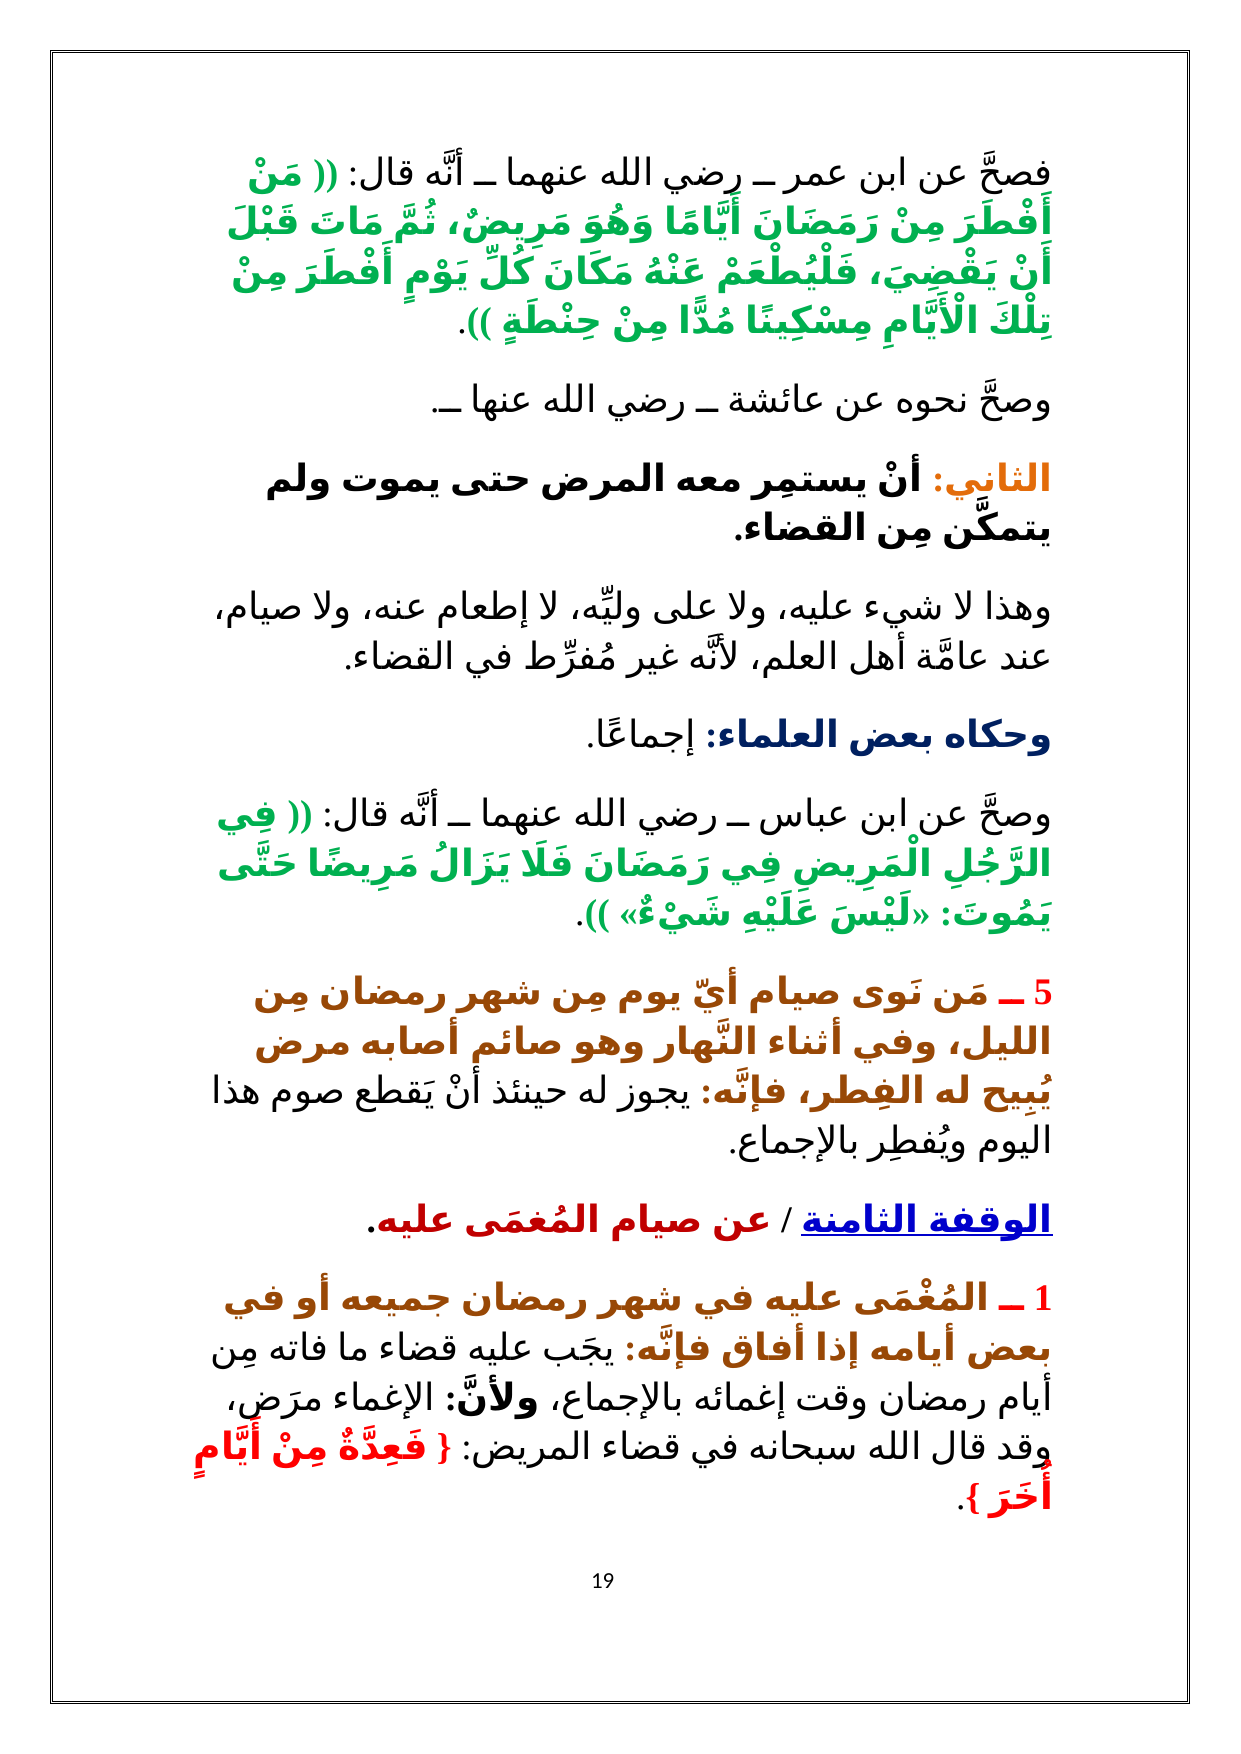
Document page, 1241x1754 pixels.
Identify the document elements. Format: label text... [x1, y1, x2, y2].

text وحكاه بعض العلماء: إجماعًا. [187, 713, 1053, 756]
text الوقفة الثامنة / عن صيام المُغمَى عليه. [187, 1197, 1053, 1240]
text 5 ــ مَن نَوى صيام أيّ يوم مِن شهر رمضان مِن الليل، وفي أثناء النَّهار وهو صائم أصابه مرض يُبِيح له الفِطر، فإنَّه: يجوز له حينئذ أنْ يَقطع صوم هذا اليوم ويُفطِر بالإجماع. [187, 969, 1053, 1161]
text 1 ــ المُغْمَى عليه في شهر رمضان جميعه أو في بعض أيامه إذا أفاق فإنَّه: يجَب عليه قضاء ما فاته مِن أيام رمضان وقت إغمائه بالإجماع، ولأنَّ: الإغماء مرَض، وقد قال الله سبحانه في قضاء المريض: { فَعِدَّةٌ مِنْ أَيَّامٍ أُخَرَ }. [187, 1276, 1053, 1517]
text وصحَّ عن ابن عباس ــ رضي الله عنهما ــ أنَّه قال: (( فِي الرَّجُلِ الْمَرِيضِ فِي رَمَضَانَ فَلَا يَزَالُ مَرِيضًا حَتَّى يَمُوتَ: «لَيْسَ عَلَيْهِ شَيْءٌ» )). [187, 792, 1053, 934]
text وصحَّ نحوه عن عائشة ــ رضي الله عنها ــ. [187, 377, 1053, 421]
text الثاني: أنْ يستمِر معه المرض حتى يموت ولم يتمكَّن مِن القضاء. [187, 456, 1053, 549]
text وهذا لا شيء عليه، ولا على وليِّه، لا إطعام عنه، ولا صيام، عند عامَّة أهل العلم، لأنَّه غير مُفرِّط في القضاء. [187, 584, 1053, 677]
text فصحَّ عن ابن عمر ــ رضي الله عنهما ــ أنَّه قال: (( مَنْ أَفْطَرَ مِنْ رَمَضَانَ أَيَّامًا وَهُوَ مَرِيضٌ، ثُمَّ مَاتَ قَبْلَ أَنْ يَقْضِيَ، فَلْيُطْعَمْ عَنْهُ مَكَانَ كُلِّ يَوْمٍ أَفْطَرَ مِنْ تِلْكَ الْأَيَّامِ مِسْكِينًا مُدًّا مِنْ حِنْطَةٍ )). [187, 150, 1053, 342]
